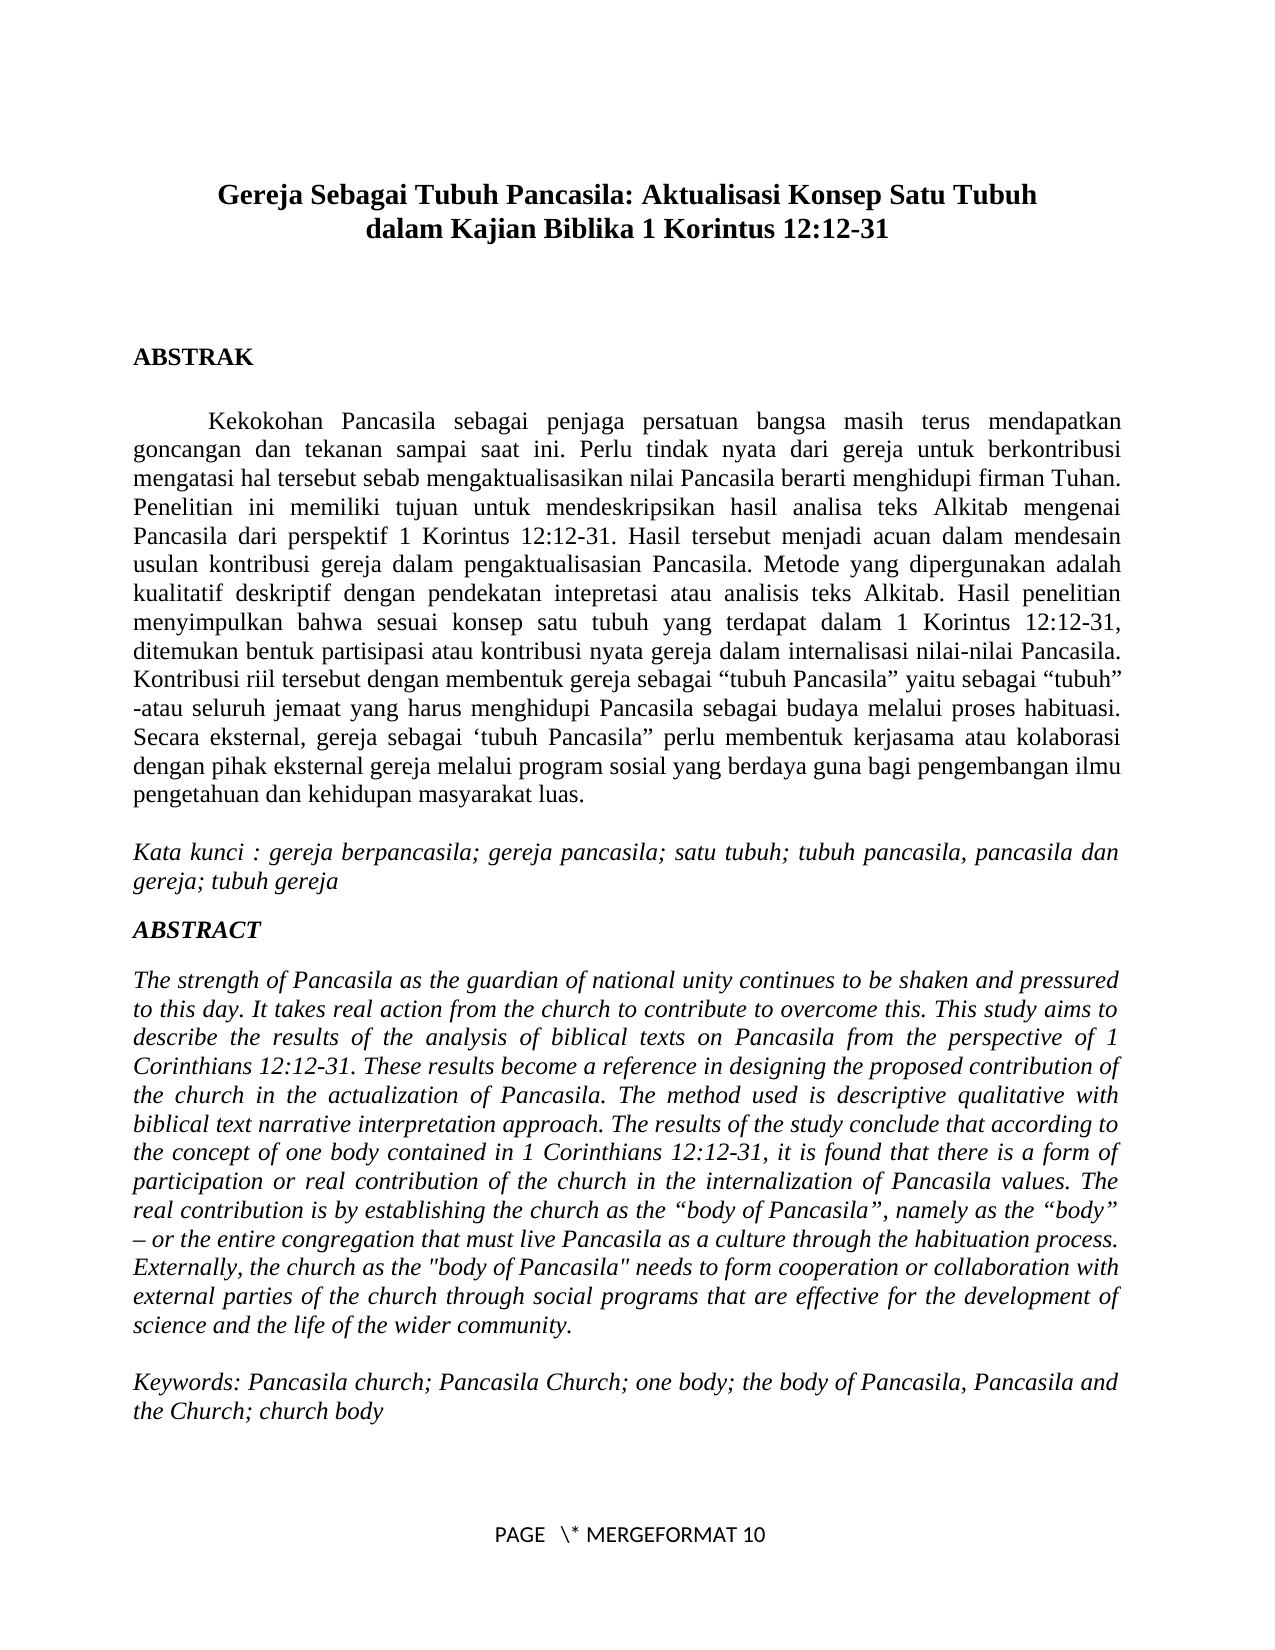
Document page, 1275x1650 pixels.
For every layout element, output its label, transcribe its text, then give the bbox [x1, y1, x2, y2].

text The strength of Pancasila as the guardian of national unity continues to be shaken and pressured to this day. It takes real action from the church to contribute to overcome this. This study aims to describe the results of the analysis of biblical texts on Pancasila from the perspective of 1 Corinthians 12:12-31. These results become a reference in designing the proposed contribution of the church in the actualization of Pancasila. The method used is descriptive qualitative with biblical text narrative interpretation approach. The results of the study conclude that according to the concept of one body contained in 1 Corinthians 12:12-31, it is found that there is a form of participation or real contribution of the church in the internalization of Pancasila values. The real contribution is by establishing the church as the “body of Pancasila”, namely as the “body” – or the entire congregation that must live Pancasila as a culture through the habituation process. Externally, the church as the "body of Pancasila" needs to form cooperation or collaboration with external parties of the church through social programs that are effective for the development of science and the life of the wider community. [133, 965, 1122, 1339]
text ABSTRACT [133, 915, 1122, 944]
text Kata kunci : gereja berpancasila; gereja pancasila; satu tubuh; tubuh pancasila, pancasila dan gereja; tubuh gereja [133, 837, 1122, 894]
text Keywords: Pancasila church; Pancasila Church; one body; the body of Pancasila, Pancasila and the Church; church body [133, 1367, 1122, 1425]
text Kekokohan Pancasila sebagai penjaga persatuan bangsa masih terus mendapatkan goncangan dan tekanan sampai saat ini. Perlu tindak nyata dari gereja untuk berkontribusi mengatasi hal tersebut sebab mengaktualisasikan nilai Pancasila berarti menghidupi firman Tuhan. Penelitian ini memiliki tujuan untuk mendeskripsikan hasil analisa teks Alkitab mengenai Pancasila dari perspektif 1 Korintus 12:12-31. Hasil tersebut menjadi acuan dalam mendesain usulan kontribusi gereja dalam pengaktualisasian Pancasila. Metode yang dipergunakan adalah kualitatif deskriptif dengan pendekatan intepretasi atau analisis teks Alkitab. Hasil penelitian menyimpulkan bahwa sesuai konsep satu tubuh yang terdapat dalam 1 Korintus 12:12-31, ditemukan bentuk partisipasi atau kontribusi nyata gereja dalam internalisasi nilai-nilai Pancasila. Kontribusi riil tersebut dengan membentuk gereja sebagai “tubuh Pancasila” yaitu sebagai “tubuh” -atau seluruh jemaat yang harus menghidupi Pancasila sebagai budaya melalui proses habituasi. Secara eksternal, gereja sebagai ‘tubuh Pancasila” perlu membentuk kerjasama atau kolaborasi dengan pihak eksternal gereja melalui program sosial yang berdaya guna bagi pengembangan ilmu pengetahuan dan kehidupan masyarakat luas. [133, 406, 1122, 808]
text Gereja Sebagai Tubuh Pancasila: Aktualisasi Konsep Satu Tubuh [133, 177, 1122, 211]
text dalam Kajian Biblika 1 Korintus 12:12-31 [133, 211, 1122, 244]
text ABSTRAK [133, 342, 1122, 371]
